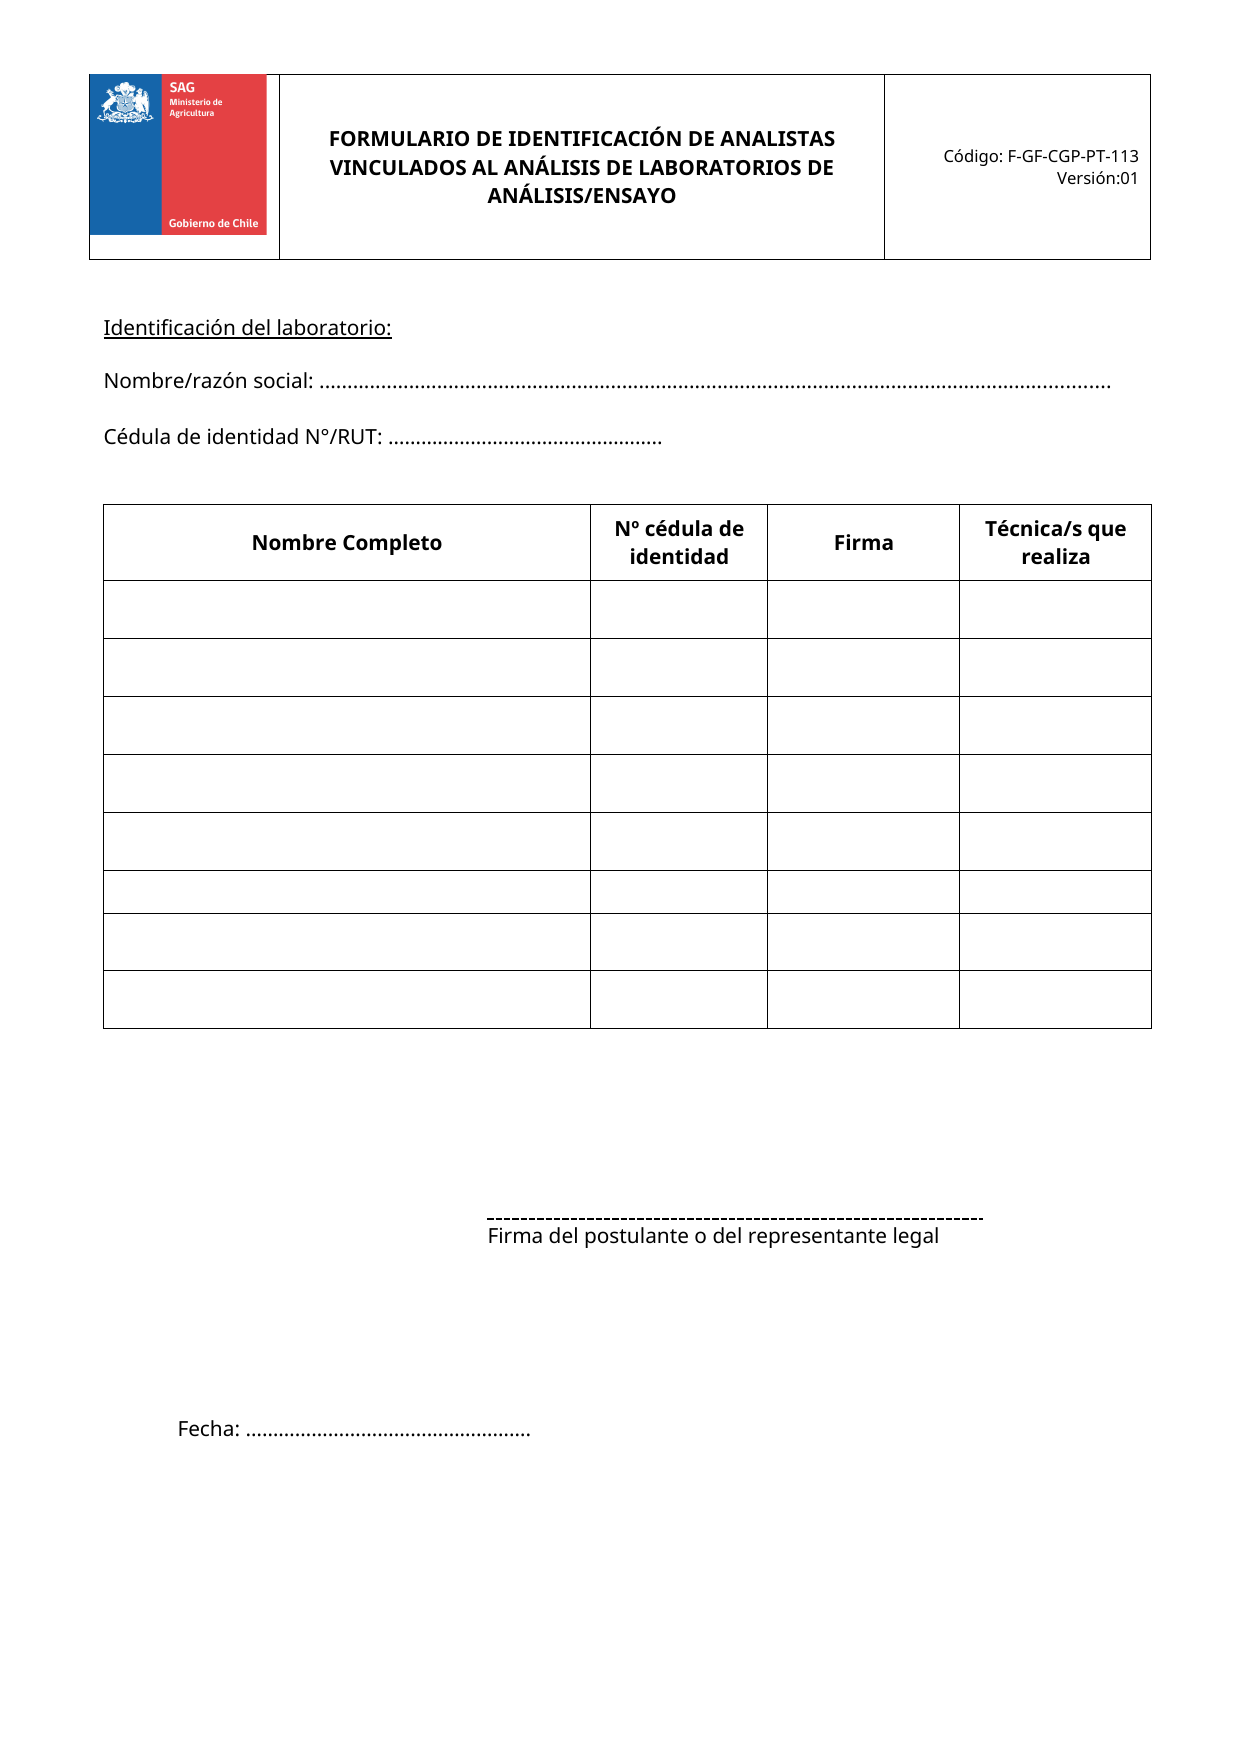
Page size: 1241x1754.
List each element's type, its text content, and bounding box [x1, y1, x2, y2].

table_cell [960, 755, 1151, 812]
table_cell [960, 813, 1151, 869]
table_cell [768, 971, 959, 1028]
table_cell [591, 971, 767, 1028]
table_cell [768, 813, 959, 869]
table_cell [960, 581, 1151, 638]
table_cell [591, 639, 767, 696]
table_cell [104, 914, 590, 970]
table_cell [768, 755, 959, 812]
table_cell [960, 639, 1151, 696]
table_cell [768, 581, 959, 638]
table_header Nº cédula de identidad [591, 505, 767, 580]
table_cell [591, 581, 767, 638]
table_cell [960, 914, 1151, 970]
table_cell [104, 697, 590, 754]
table_cell [591, 813, 767, 869]
text Fecha: ……………………………………………. [177, 1414, 1063, 1442]
table_cell [768, 639, 959, 696]
table_cell [591, 871, 767, 912]
table_cell [960, 871, 1151, 912]
text Cédula de identidad N°/RUT: ………………………………………….. [103, 422, 1063, 450]
text Identificación del laboratorio: [103, 313, 1063, 342]
table_cell [768, 871, 959, 912]
table_header Firma [768, 505, 959, 580]
table_cell [104, 755, 590, 812]
table_header Técnica/s que realiza [960, 505, 1151, 580]
table_cell [768, 914, 959, 970]
table_cell [591, 914, 767, 970]
table_header Nombre Completo [104, 505, 590, 580]
text Firma del postulante o del representante legal [487, 1217, 983, 1250]
table_cell [104, 639, 590, 696]
table_cell [104, 971, 590, 1028]
table_cell [104, 871, 590, 912]
table_cell [104, 581, 590, 638]
table_cell [960, 697, 1151, 754]
table_cell [591, 755, 767, 812]
picture [89, 74, 267, 235]
table_cell [960, 971, 1151, 1028]
table_cell [104, 813, 590, 869]
text Nombre/razón social: [103, 367, 1063, 395]
table_cell [768, 697, 959, 754]
table_cell [591, 697, 767, 754]
